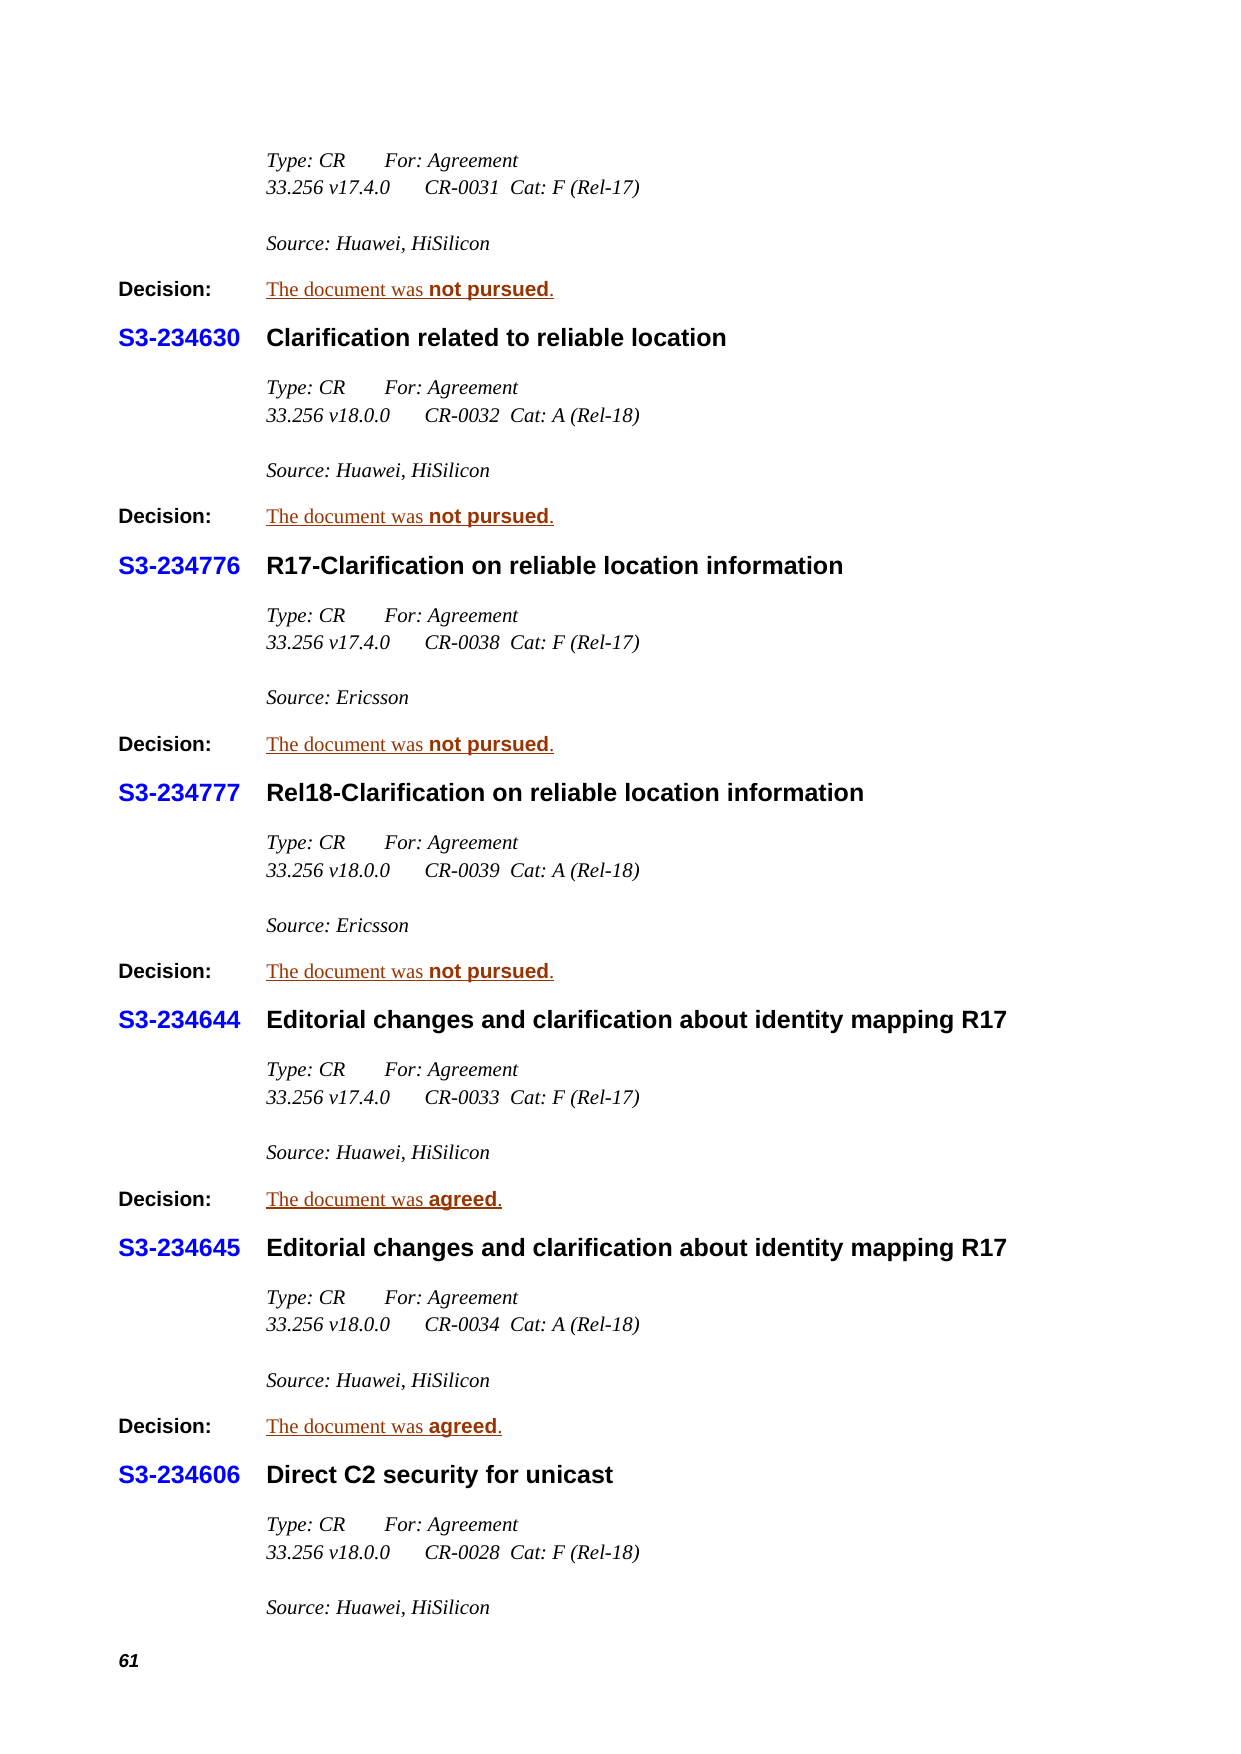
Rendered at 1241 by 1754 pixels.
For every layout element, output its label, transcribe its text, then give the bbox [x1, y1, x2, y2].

text Type: CR For: Agreement 33.256 v18.0.0 CR-0028 Cat: F (Rel-18) Source: Huawei, HiSilicon [118, 1512, 1122, 1619]
text S3-234606 Direct C2 security for unicast [118, 1460, 1122, 1489]
text Decision: The document was not pursued. [118, 504, 1122, 528]
text Decision: The document was not pursued. [118, 277, 1122, 301]
text Decision: The document was agreed. [118, 1414, 1122, 1438]
text Decision: The document was agreed. [118, 1186, 1122, 1211]
text Type: CR For: Agreement 33.256 v18.0.0 CR-0034 Cat: A (Rel-18) Source: Huawei, HiSilicon [118, 1285, 1122, 1392]
text S3-234645 Editorial changes and clarification about identity mapping R17 [118, 1233, 1122, 1262]
text Type: CR For: Agreement 33.256 v17.4.0 CR-0033 Cat: F (Rel-17) Source: Huawei, HiSilicon [118, 1057, 1122, 1164]
text Decision: The document was not pursued. [118, 959, 1122, 983]
text S3-234644 Editorial changes and clarification about identity mapping R17 [118, 1006, 1122, 1034]
text Type: CR For: Agreement 33.256 v17.4.0 CR-0031 Cat: F (Rel-17) Source: Huawei, HiSilicon [118, 148, 1122, 254]
text S3-234777 Rel18-Clarification on reliable location information [118, 778, 1122, 807]
text Type: CR For: Agreement 33.256 v18.0.0 CR-0039 Cat: A (Rel-18) Source: Ericsson [118, 830, 1122, 937]
text S3-234630 Clarification related to reliable location [118, 323, 1122, 352]
text S3-234776 R17-Clarification on reliable location information [118, 551, 1122, 579]
text Type: CR For: Agreement 33.256 v18.0.0 CR-0032 Cat: A (Rel-18) Source: Huawei, HiSilicon [118, 375, 1122, 482]
text Type: CR For: Agreement 33.256 v17.4.0 CR-0038 Cat: F (Rel-17) Source: Ericsson [118, 602, 1122, 709]
text Decision: The document was not pursued. [118, 732, 1122, 756]
